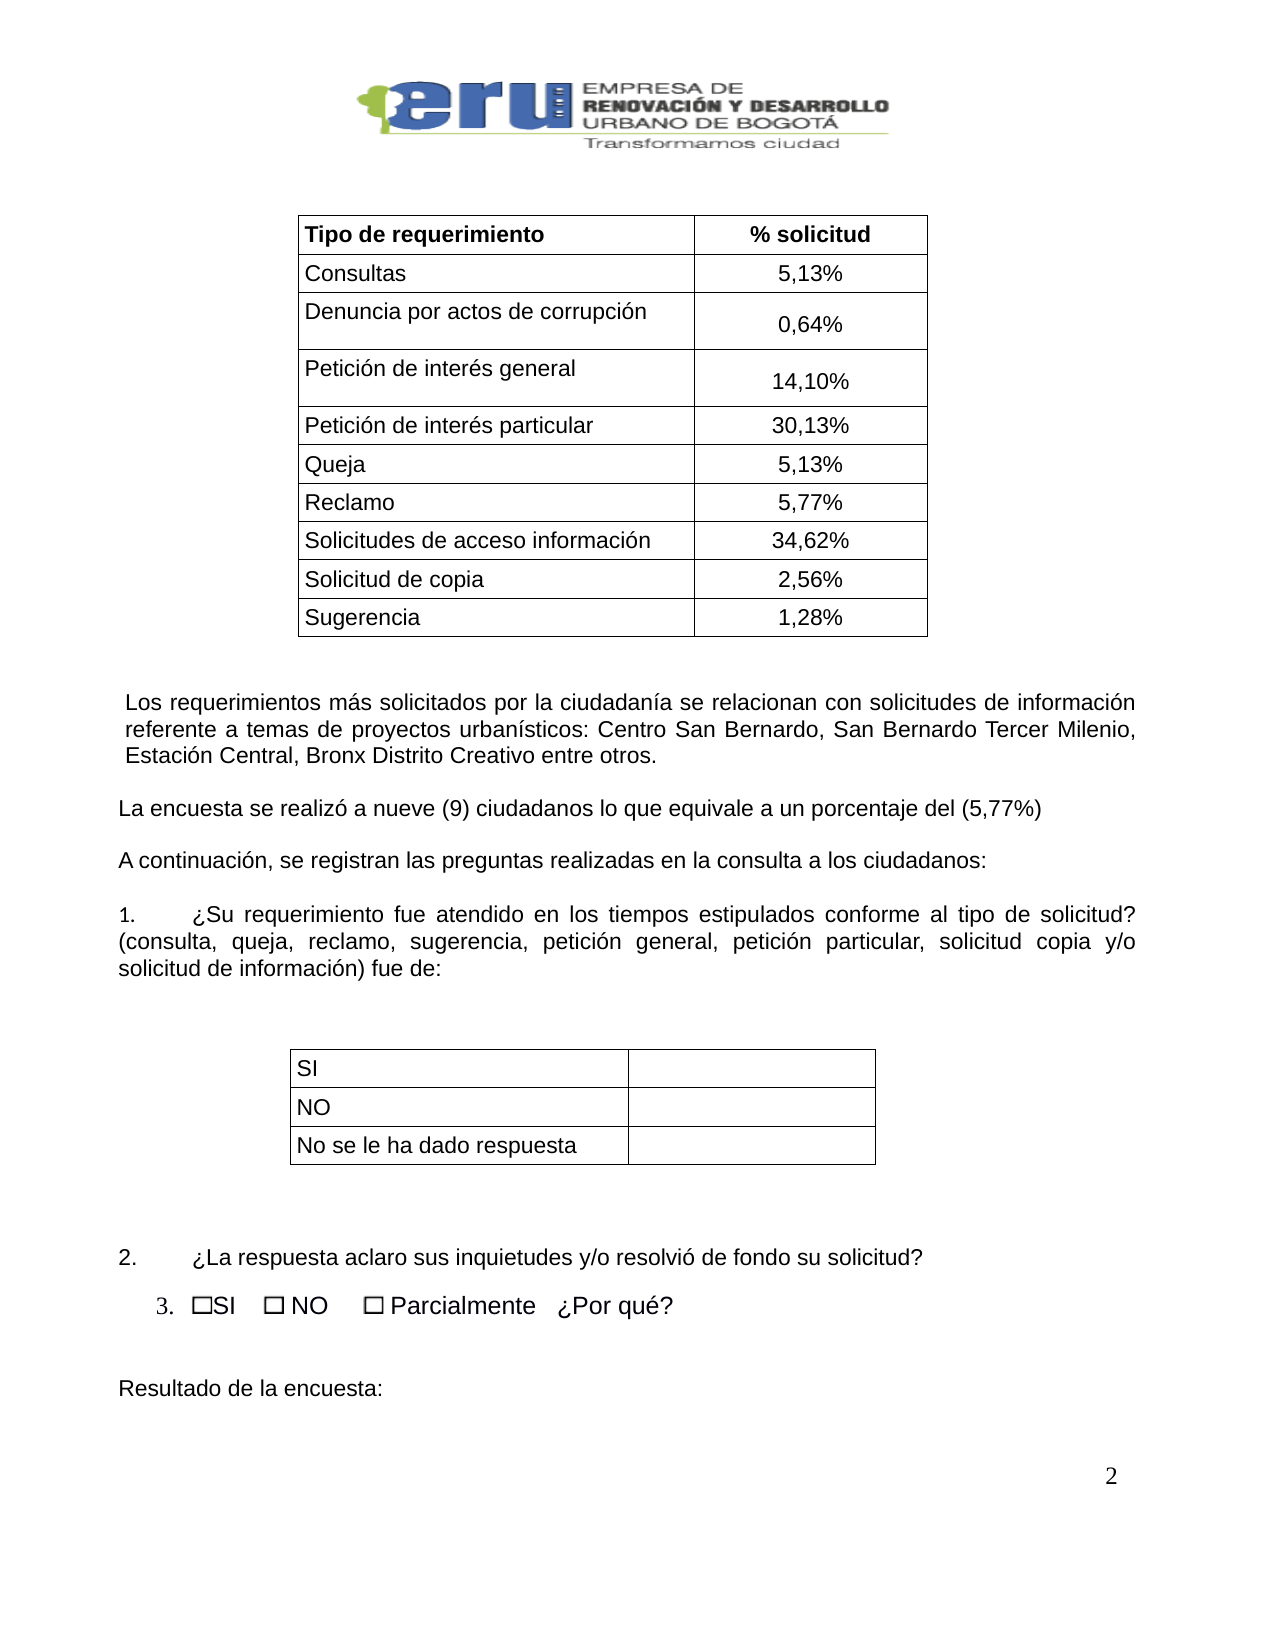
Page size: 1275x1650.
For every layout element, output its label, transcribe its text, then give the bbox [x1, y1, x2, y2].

table_cell NO [291, 1088, 628, 1126]
list ¿La respuesta aclaro sus inquietudes y/o resolvió de fondo su solicitud? [118, 1243, 1137, 1270]
table_cell Solicitudes de acceso información [299, 522, 694, 559]
table_cell Petición de interés general [299, 350, 694, 406]
table_cell [629, 1088, 875, 1126]
table_cell 5,13% [695, 255, 927, 292]
picture [263, 1295, 284, 1314]
table_cell Denuncia por actos de corrupción [299, 293, 694, 349]
table_cell Queja [299, 445, 694, 483]
table_cell No se le ha dado respuesta [291, 1127, 628, 1164]
table_header [629, 1050, 875, 1087]
table_cell 30,13% [695, 407, 927, 444]
table_cell Sugerencia [299, 599, 694, 636]
table_cell 1,28% [695, 599, 927, 636]
picture [191, 1295, 213, 1314]
table_cell 5,13% [695, 445, 927, 483]
picture [363, 1295, 384, 1314]
table_cell 5,77% [695, 484, 927, 521]
table_header % solicitud [695, 216, 927, 253]
table_cell 14,10% [695, 350, 927, 406]
table_cell Petición de interés particular [299, 407, 694, 444]
table_cell Solicitud de copia [299, 560, 694, 598]
table_cell 34,62% [695, 522, 927, 559]
text A continuación, se registran las preguntas realizadas en la consulta a los ciudadanos: [118, 847, 1137, 874]
text La encuesta se realizó a nueve (9) ciudadanos lo que equivale a un porcentaje del (5,77%) [118, 795, 1137, 821]
table_cell 2,56% [695, 560, 927, 598]
list ¿Su requerimiento fue atendido en los tiempos estipulados conforme al tipo de solicitud? (consulta, queja, reclamo, sugerencia, petición general, petición particular, solicitud copia y/o solicitud de información) fue de: [118, 900, 1137, 981]
table_cell [629, 1127, 875, 1164]
table_header Tipo de requerimiento [299, 216, 694, 253]
text Resultado de la encuesta: [118, 1374, 1137, 1401]
table_cell Consultas [299, 255, 694, 292]
text Los requerimientos más solicitados por la ciudadanía se relacionan con solicitudes de información referente a temas de proyectos urbanísticos: Centro San Bernardo, San Bernardo Tercer Milenio, Estación Central, Bronx Distrito Creativo entre otros. [125, 689, 1137, 768]
picture [334, 73, 920, 156]
list SI NO Parcialmente ¿Por qué? [156, 1291, 1137, 1319]
table_cell 0,64% [695, 293, 927, 349]
table_header SI [291, 1050, 628, 1087]
table_cell Reclamo [299, 484, 694, 521]
